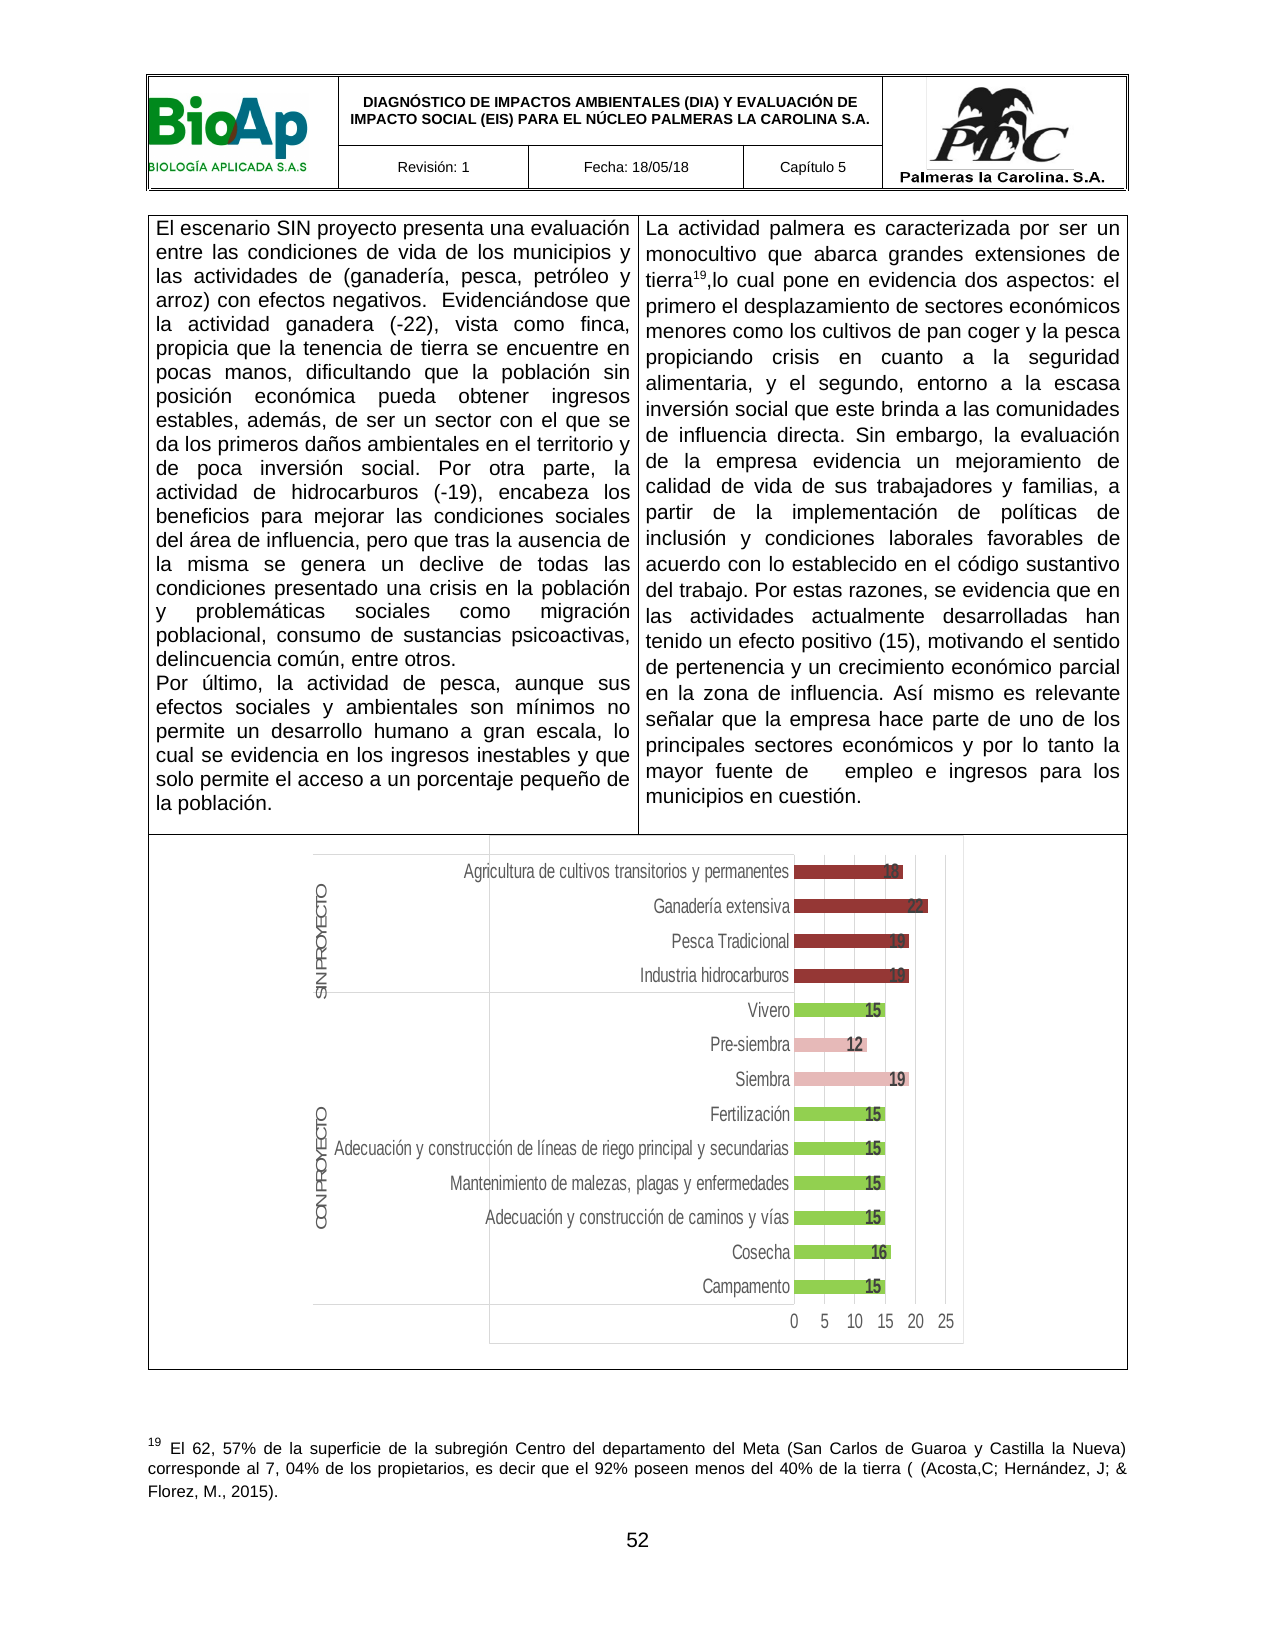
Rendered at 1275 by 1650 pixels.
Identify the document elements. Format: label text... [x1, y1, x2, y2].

picture [149, 93, 309, 185]
table_cell El escenario SIN proyecto presenta una evaluación entre las condiciones de vida de los municipios y las actividades de (ganadería, pesca, petróleo y arroz) con efectos negativos. Evidenciándose que la actividad ganadera (-22), vista como finca, propicia que la tenencia de tierra se encuentre en pocas manos, dificultando que la población sin posición económica pueda obtener ingresos estables, además, de ser un sector con el que se da los primeros daños ambientales en el territorio y de poca inversión social. Por otra parte, la actividad de hidrocarburos (-19), encabeza los beneficios para mejorar las condiciones sociales del área de influencia, pero que tras la ausencia de la misma se genera un declive de todas las condiciones presentado una crisis en la población y problemáticas sociales como migración poblacional, consumo de sustancias psicoactivas, delincuencia común, entre otros. Por último, la actividad de pesca, aunque sus efectos sociales y ambientales son mínimos no permite un desarrollo humano a gran escala, lo cual se evidencia en los ingresos inestables y que solo permite el acceso a un porcentaje pequeño de la población. [149, 216, 638, 834]
table_cell [149, 835, 1127, 1368]
table_cell La actividad palmera es caracterizada por ser un monocultivo que abarca grandes extensiones de tierra,lo cual pone en evidencia dos aspectos: el primero el desplazamiento de sectores económicos menores como los cultivos de pan coger y la pesca propiciando crisis en cuanto a la seguridad alimentaria, y el segundo, entorno a la escasa inversión social que este brinda a las comunidades de influencia directa. Sin embargo, la evaluación de la empresa evidencia un mejoramiento de calidad de vida de sus trabajadores y familias, a partir de la implementación de políticas de inclusión y condiciones laborales favorables de acuerdo con lo establecido en el código sustantivo del trabajo. Por estas razones, se evidencia que en las actividades actualmente desarrolladas han tenido un efecto positivo (15), motivando el sentido de pertenencia y un crecimiento económico parcial en la zona de influencia. Así mismo es relevante señalar que la empresa hace parte de uno de los principales sectores económicos y por lo tanto la mayor fuente de empleo e ingresos para los municipios en cuestión. [639, 216, 1127, 834]
picture [889, 77, 1120, 188]
